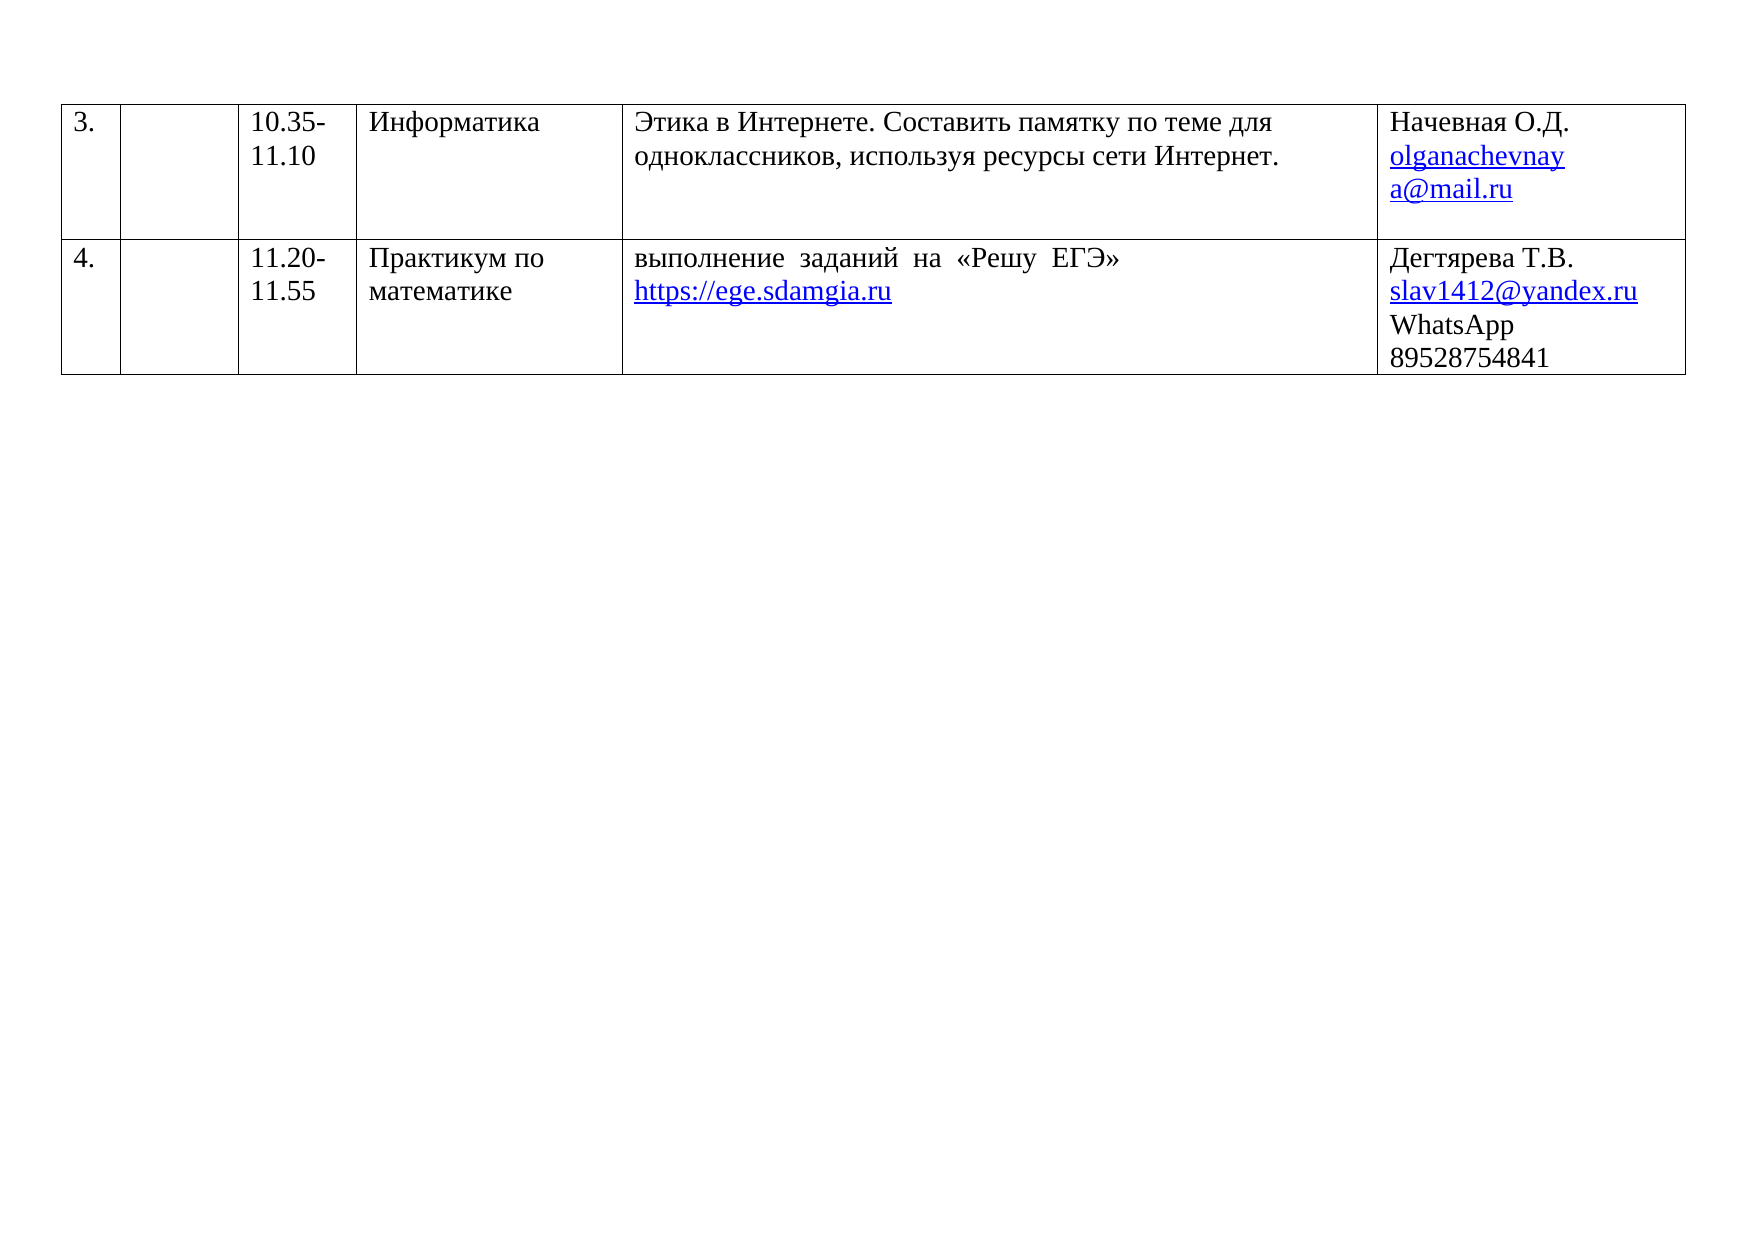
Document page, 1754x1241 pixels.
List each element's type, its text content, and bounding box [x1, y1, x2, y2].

table_cell Практикум по математике [357, 240, 622, 374]
table_cell Дегтярева Т.В. slav1412@yandex.ru WhatsApp 89528754841 [1378, 240, 1685, 374]
table_cell 3. [62, 105, 120, 239]
table_cell 10.35-11.10 [239, 105, 356, 239]
table_cell выполнение заданий на «Решу ЕГЭ» https://ege.sdamgia.ru [623, 240, 1377, 374]
table_cell Этика в Интернете. Составить памятку по теме для одноклассников, используя ресурсы сети Интернет. [623, 105, 1377, 239]
table_cell Начевная О.Д. olganachevnaya@mail.ru [1378, 105, 1685, 239]
table_cell 11.20-11.55 [239, 240, 356, 374]
table_cell [121, 240, 238, 374]
table_cell 4. [62, 240, 120, 374]
table_cell [121, 105, 238, 239]
table_cell Информатика [357, 105, 622, 239]
